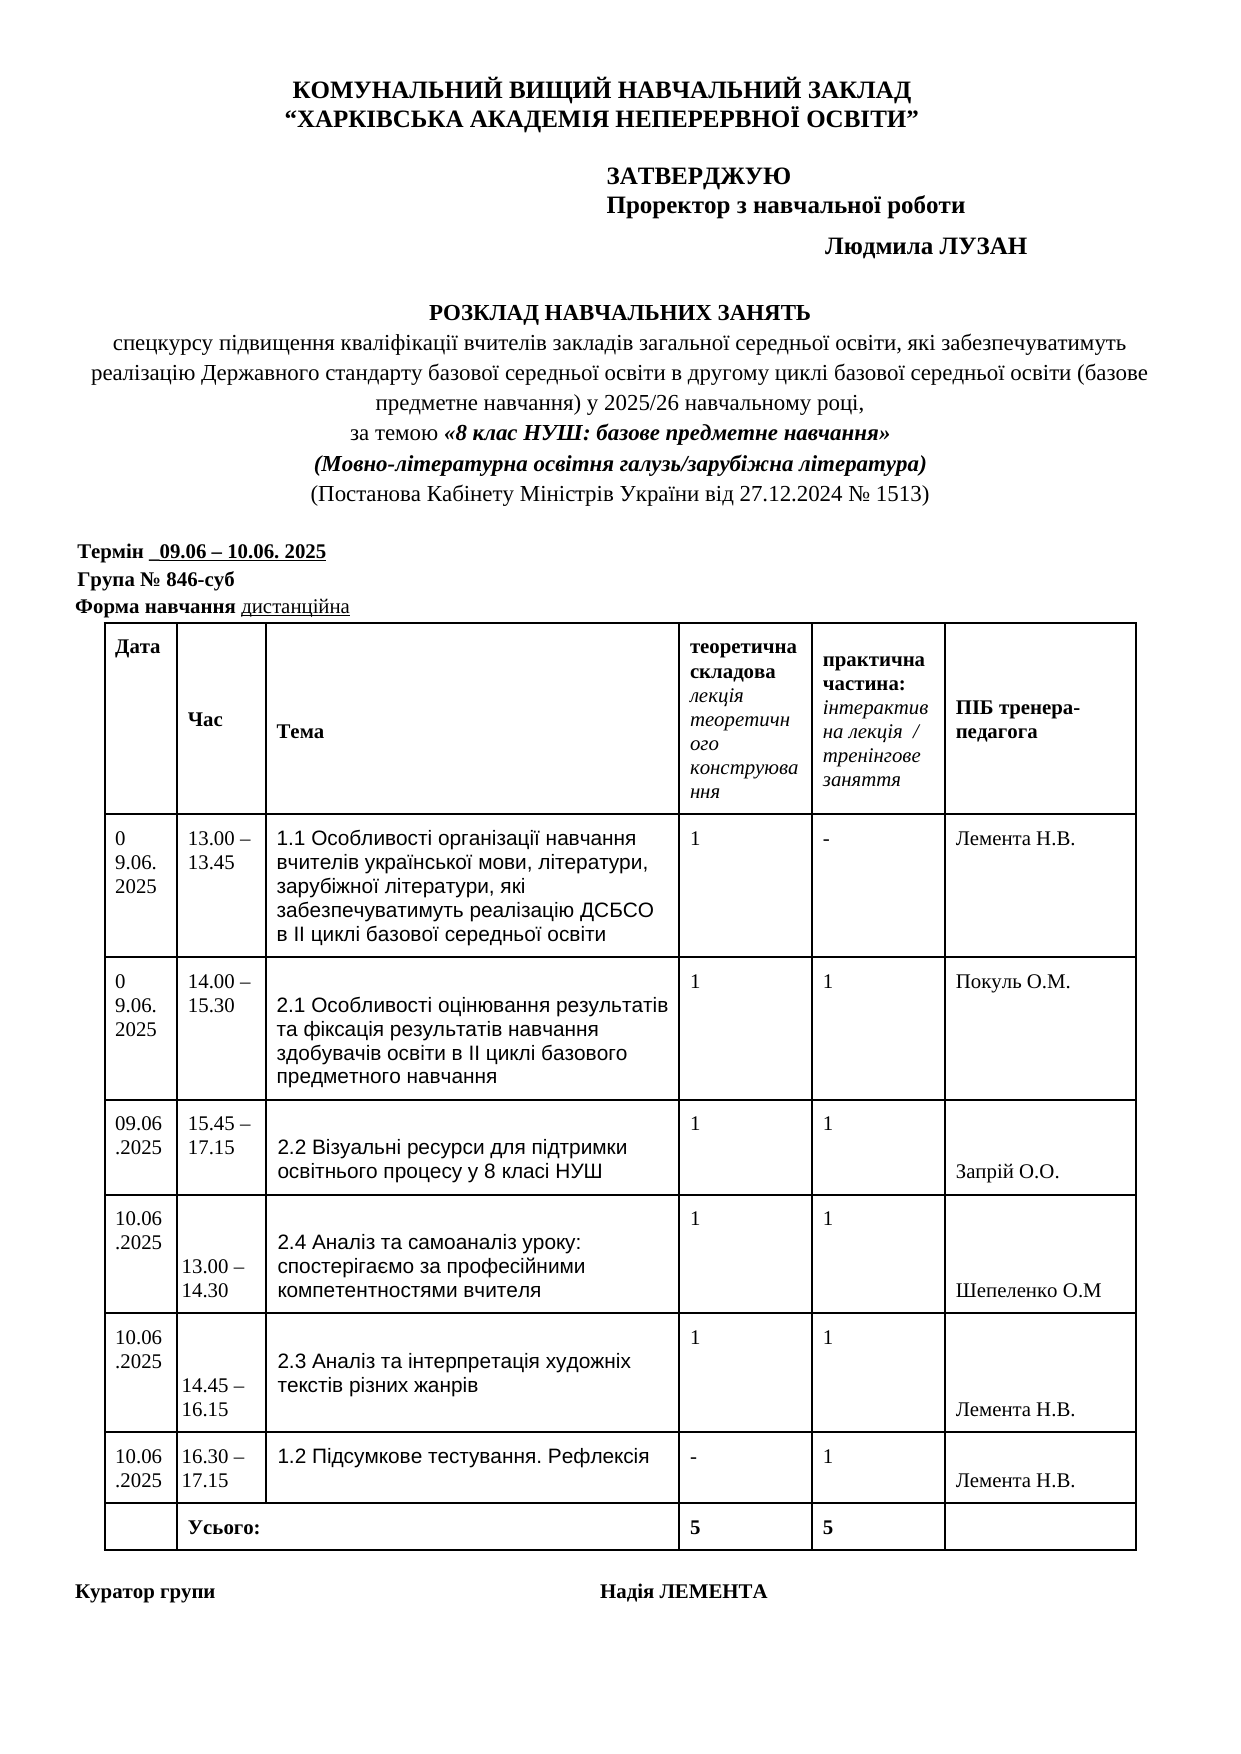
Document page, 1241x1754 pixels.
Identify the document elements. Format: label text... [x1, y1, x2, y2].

text Людмила ЛУЗАН [756, 231, 1165, 260]
table_cell Шепеленко О.М [946, 1196, 1135, 1312]
text (Постанова Кабінету Міністрів України від 27.12.2024 № 1513) [75, 480, 1165, 506]
table_cell - [813, 815, 944, 956]
table_cell 1 [680, 958, 811, 1099]
table_cell 14.00 – 15.30 [178, 958, 265, 1099]
text Проректор з навчальної роботи [606, 190, 1165, 219]
text Термін _09.06 – 10.06. 2025 [75, 539, 1165, 563]
table_cell 1 [813, 1314, 944, 1431]
table_cell 09.06.2025 [106, 958, 176, 1099]
table_cell 09.06 .2025 [106, 1101, 176, 1193]
table_header Тема [267, 624, 678, 813]
table_cell 2.1 Особливості оцінювання результатів та фіксація результатів навчання здобувачів освіти в ІІ циклі базового предметного навчання [267, 958, 678, 1099]
text спецкурсу підвищення кваліфікації вчителів закладів загальної середньої освіти, які забезпечуватимуть реалізацію Державного стандарту базової середньої освіти в другому циклі базової середньої освіти (базове предметне навчання) у 2025/26 навчальному році, [75, 329, 1165, 416]
table_header ПІБ тренера-педагога [946, 624, 1135, 813]
table_cell 2.4 Аналіз та самоаналіз уроку: спостерігаємо за професійними компетентностями вчителя [267, 1196, 678, 1312]
table_cell 1 [680, 1101, 811, 1193]
table_cell Усього: [178, 1504, 678, 1549]
table_cell 16.30 – 17.15 [178, 1433, 265, 1502]
table_cell Покуль О.М. [946, 958, 1135, 1099]
table_cell 14.45 – 16.15 [178, 1314, 265, 1431]
table_cell [946, 1504, 1135, 1549]
table_cell 1 [813, 1196, 944, 1312]
text ЗАТВЕРДЖУЮ [606, 161, 1199, 190]
table_cell 2.2 Візуальні ресурси для підтримки освітнього процесу у 8 класі НУШ [267, 1101, 678, 1193]
table_header практична частина: інтерактивна лекція / тренінгове заняття [813, 624, 944, 813]
table_cell 1 [680, 815, 811, 956]
table_header Час [178, 624, 265, 813]
table_cell Лемента Н.В. [946, 1314, 1135, 1431]
table_cell Лемента Н.В. [946, 815, 1135, 956]
table_cell 1.1 Особливості організації навчання вчителів української мови, літератури, зарубіжної літератури, які забезпечуватимуть реалізацію ДСБСО в ІІ циклі базової середньої освіти [267, 815, 678, 956]
table_cell 1 [680, 1314, 811, 1431]
table_cell 1 [680, 1196, 811, 1312]
table_cell 1 [813, 958, 944, 1099]
text КОМУНАЛЬНИЙ ВИЩИЙ НАВЧАЛЬНИЙ ЗАКЛАД [38, 75, 1165, 104]
table_cell 5 [680, 1504, 811, 1549]
table_cell Запрій О.О. [946, 1101, 1135, 1193]
text РОЗКЛАД НАВЧАЛЬНИХ ЗАНЯТЬ [75, 298, 1165, 325]
table_header теоретична складова лекція теоретичного конструювання [680, 624, 811, 813]
text “ХАРКІВСЬКА АКАДЕМІЯ НЕПЕРЕРВНОЇ ОСВІТИ” [38, 104, 1165, 132]
table_cell 1 [813, 1433, 944, 1502]
text Форма навчання дистанційна [75, 594, 1165, 618]
table_cell 10.06 .2025 [106, 1196, 176, 1312]
table_cell 13.00 – 13.45 [178, 815, 265, 956]
table_cell 5 [813, 1504, 944, 1549]
text за темою «8 клас НУШ: базове предметне навчання» [75, 419, 1165, 446]
table_cell 1 [813, 1101, 944, 1193]
text Куратор групи Надія ЛЕМЕНТА [75, 1579, 1165, 1603]
table_cell - [680, 1433, 811, 1502]
table_cell 10.06 .2025 [106, 1314, 176, 1431]
table_cell 10.06 .2025 [106, 1433, 176, 1502]
table_cell [106, 1504, 176, 1549]
text Група № 846-суб [75, 567, 1165, 591]
table_cell 09.06.2025 [106, 815, 176, 956]
table_cell 2.3 Аналіз та інтерпретація художніх текстів різних жанрів [267, 1314, 678, 1431]
text (Мовно-літературна освітня галузь/зарубіжна література) [75, 449, 1165, 476]
table_cell 13.00 – 14.30 [178, 1196, 265, 1312]
table_header Дата [106, 624, 176, 813]
table_cell 15.45 – 17.15 [178, 1101, 265, 1193]
table_cell 1.2 Підсумкове тестування. Рефлексія [267, 1433, 678, 1502]
table_cell Лемента Н.В. [946, 1433, 1135, 1502]
